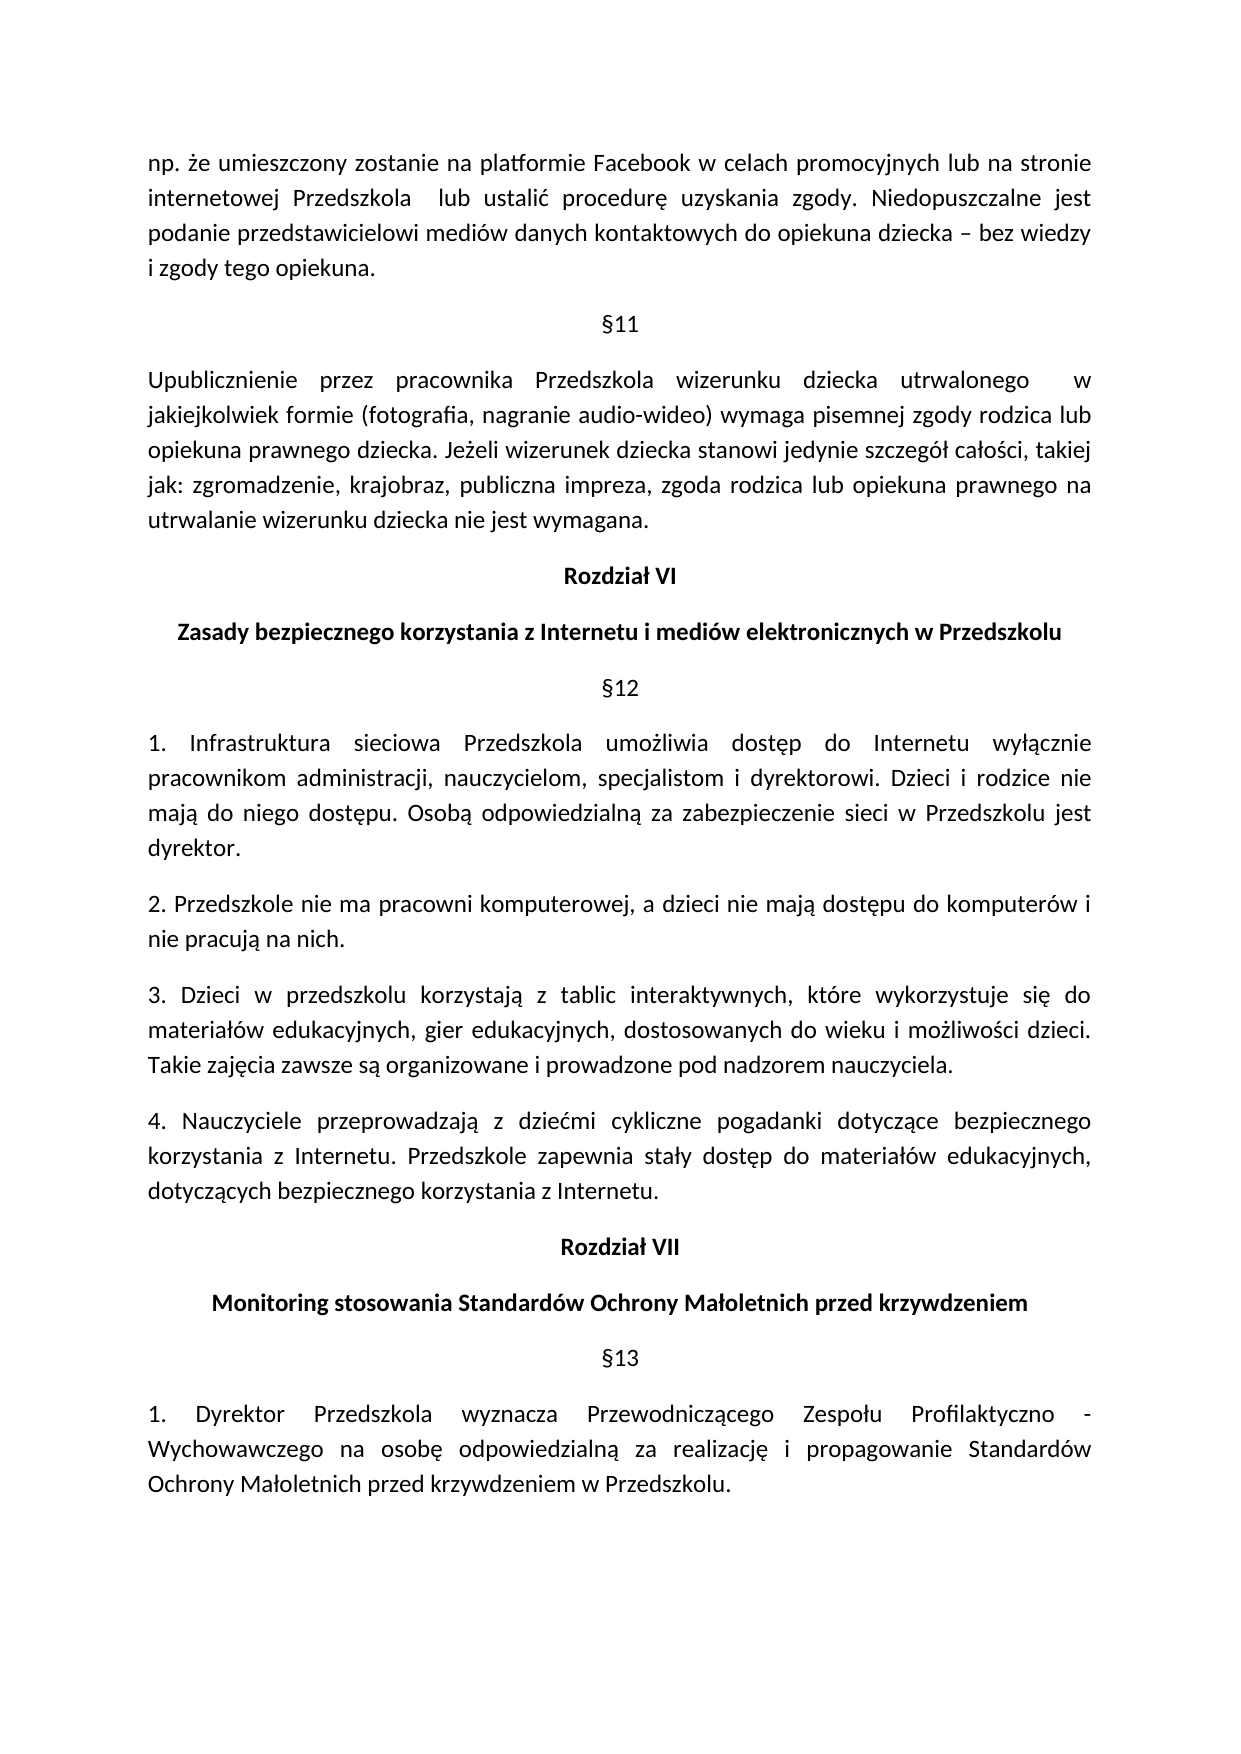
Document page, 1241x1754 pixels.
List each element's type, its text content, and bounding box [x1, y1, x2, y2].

text §13 [148, 1343, 1093, 1373]
text 3. Dzieci w przedszkolu korzystają z tablic interaktywnych, które wykorzystuje się do materiałów edukacyjnych, gier edukacyjnych, dostosowanych do wieku i możliwości dzieci. Takie zajęcia zawsze są organizowane i prowadzone pod nadzorem nauczyciela. [148, 979, 1093, 1080]
text Zasady bezpiecznego korzystania z Internetu i mediów elektronicznych w Przedszkolu [148, 616, 1093, 646]
text 1. Dyrektor Przedszkola wyznacza Przewodniczącego Zespołu Profilaktyczno -Wychowawczego na osobę odpowiedzialną za realizację i propagowanie Standardów Ochrony Małoletnich przed krzywdzeniem w Przedszkolu. [148, 1398, 1093, 1499]
text 1. Infrastruktura sieciowa Przedszkola umożliwia dostęp do Internetu wyłącznie pracownikom administracji, nauczycielom, specjalistom i dyrektorowi. Dzieci i rodzice nie mają do niego dostępu. Osobą odpowiedzialną za zabezpieczenie sieci w Przedszkolu jest dyrektor. [148, 728, 1093, 863]
text 4. Nauczyciele przeprowadzają z dziećmi cykliczne pogadanki dotyczące bezpiecznego korzystania z Internetu. Przedszkole zapewnia stały dostęp do materiałów edukacyjnych, dotyczących bezpiecznego korzystania z Internetu. [148, 1105, 1093, 1206]
text Rozdział VII [148, 1231, 1093, 1261]
text §12 [148, 672, 1093, 702]
text Upublicznienie przez pracownika Przedszkola wizerunku dziecka utrwalonego w jakiejkolwiek formie (fotografia, nagranie audio-wideo) wymaga pisemnej zgody rodzica lub opiekuna prawnego dziecka. Jeżeli wizerunek dziecka stanowi jedynie szczegół całości, takiej jak: zgromadzenie, krajobraz, publiczna impreza, zgoda rodzica lub opiekuna prawnego na utrwalanie wizerunku dziecka nie jest wymagana. [148, 364, 1093, 535]
text Monitoring stosowania Standardów Ochrony Małoletnich przed krzywdzeniem [148, 1287, 1093, 1317]
text §11 [148, 308, 1093, 339]
text Rozdział VI [148, 560, 1093, 591]
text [148, 148, 1093, 283]
text 2. Przedszkole nie ma pracowni komputerowej, a dzieci nie mają dostępu do komputerów i nie pracują na nich. [148, 888, 1093, 954]
